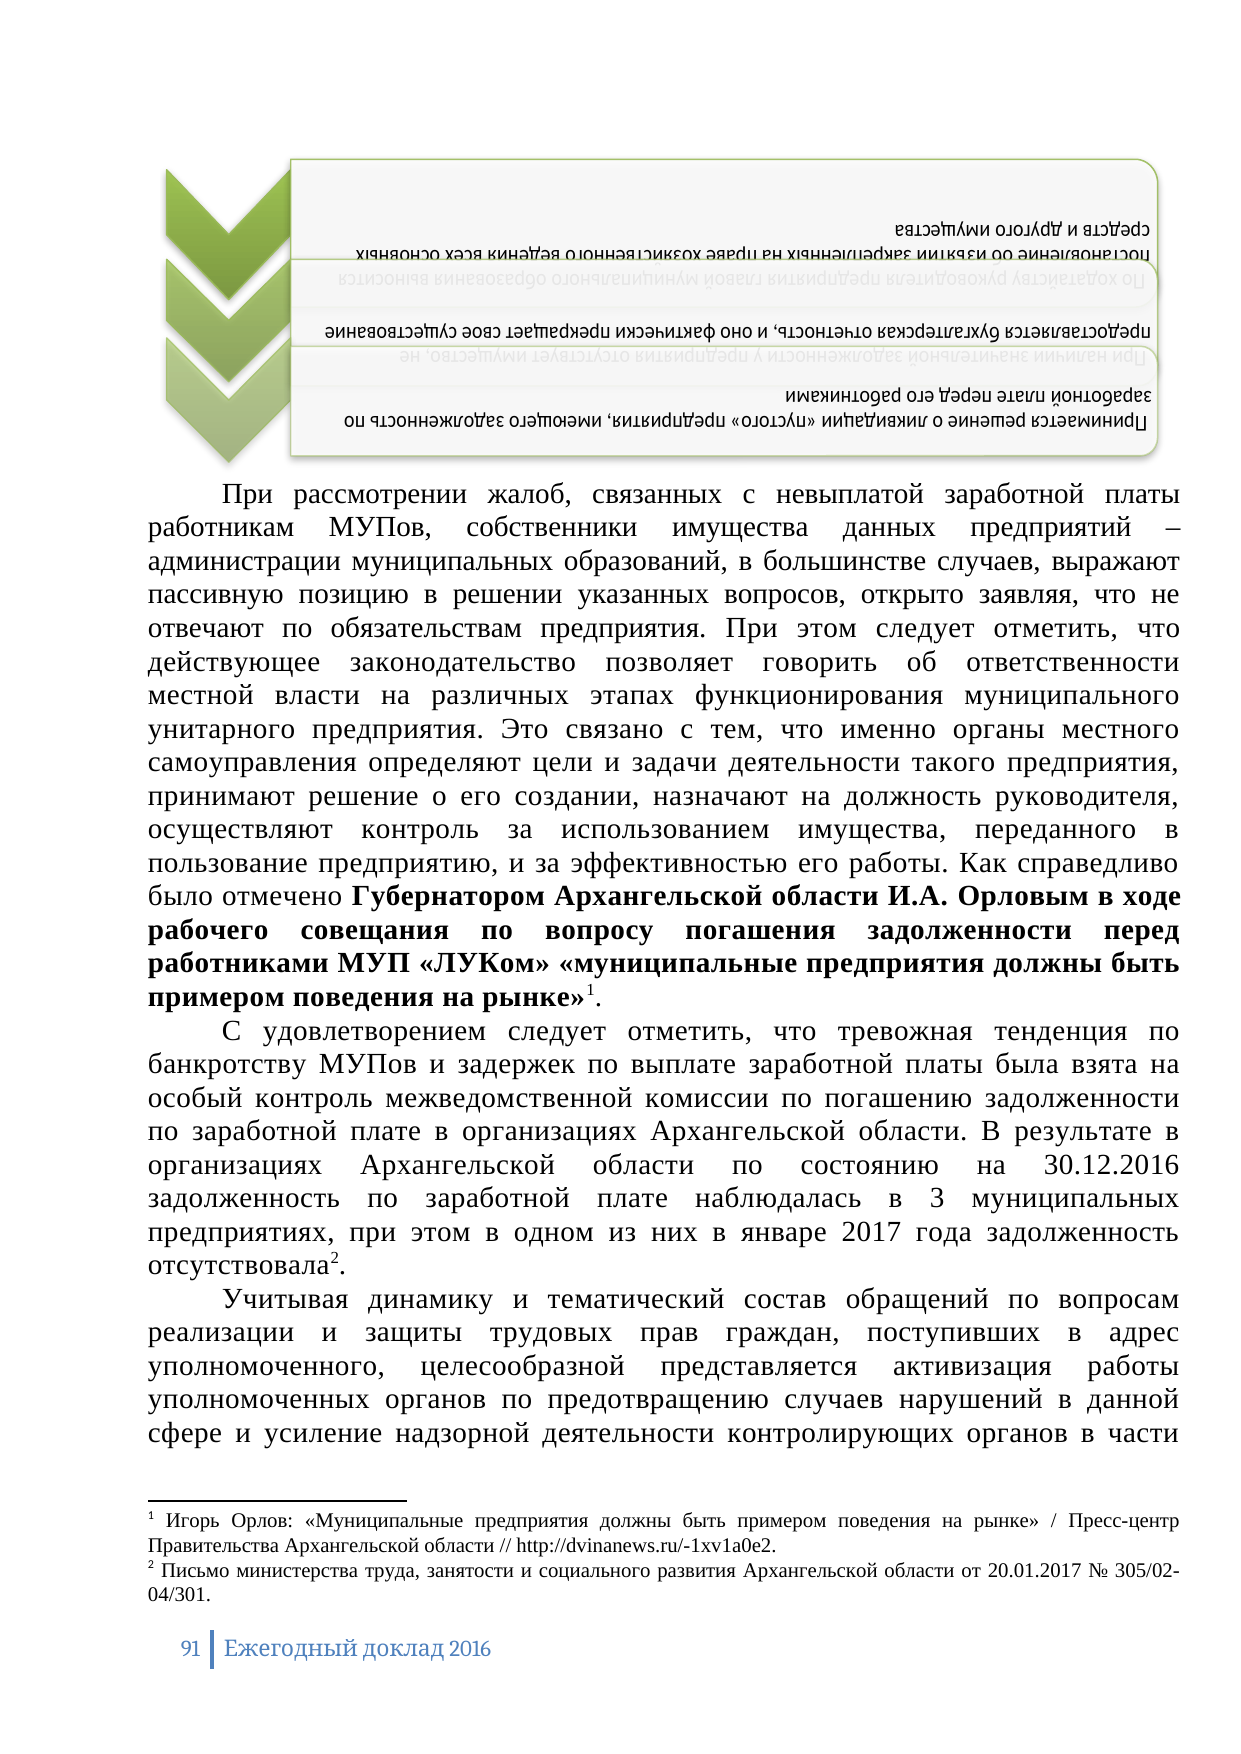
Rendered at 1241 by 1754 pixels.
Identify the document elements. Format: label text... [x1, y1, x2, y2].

text При рассмотрении жалоб, связанных с невыплатой заработной платы работникам МУПов, собственники имущества данных предприятий – администрации муниципальных образований, в большинстве случаев, выражают пассивную позицию в решении указанных вопросов, открыто заявляя, что не отвечают по обязательствам предприятия. При этом следует отметить, что действующее законодательство позволяет говорить об ответственности местной власти на различных этапах функционирования муниципального унитарного предприятия. Это связано с тем, что именно органы местного самоуправления определяют цели и задачи деятельности такого предприятия, принимают решение о его создании, назначают на должность руководителя, осуществляют контроль за использованием имущества, переданного в пользование предприятию, и за эффективностью его работы. Как справедливо было отмечено Губернатором Архангельской области И.А. Орловым в ходе рабочего совещания по вопросу погашения задолженности перед работниками МУП «ЛУКом» «муниципальные предприятия должны быть примером поведения на рынке». [148, 476, 1181, 1013]
text С удовлетворением следует отметить, что тревожная тенденция по банкротству МУПов и задержек по выплате заработной платы была взята на особый контроль межведомственной комиссии по погашению задолженности по заработной плате в организациях Архангельской области. В результате в организациях Архангельской области по состоянию на 30.12.2016 задолженность по заработной плате наблюдалась в 3 муниципальных предприятиях, при этом в одном из них в январе 2017 года задолженность отсутствовала. [148, 1013, 1181, 1281]
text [148, 1281, 1181, 1449]
